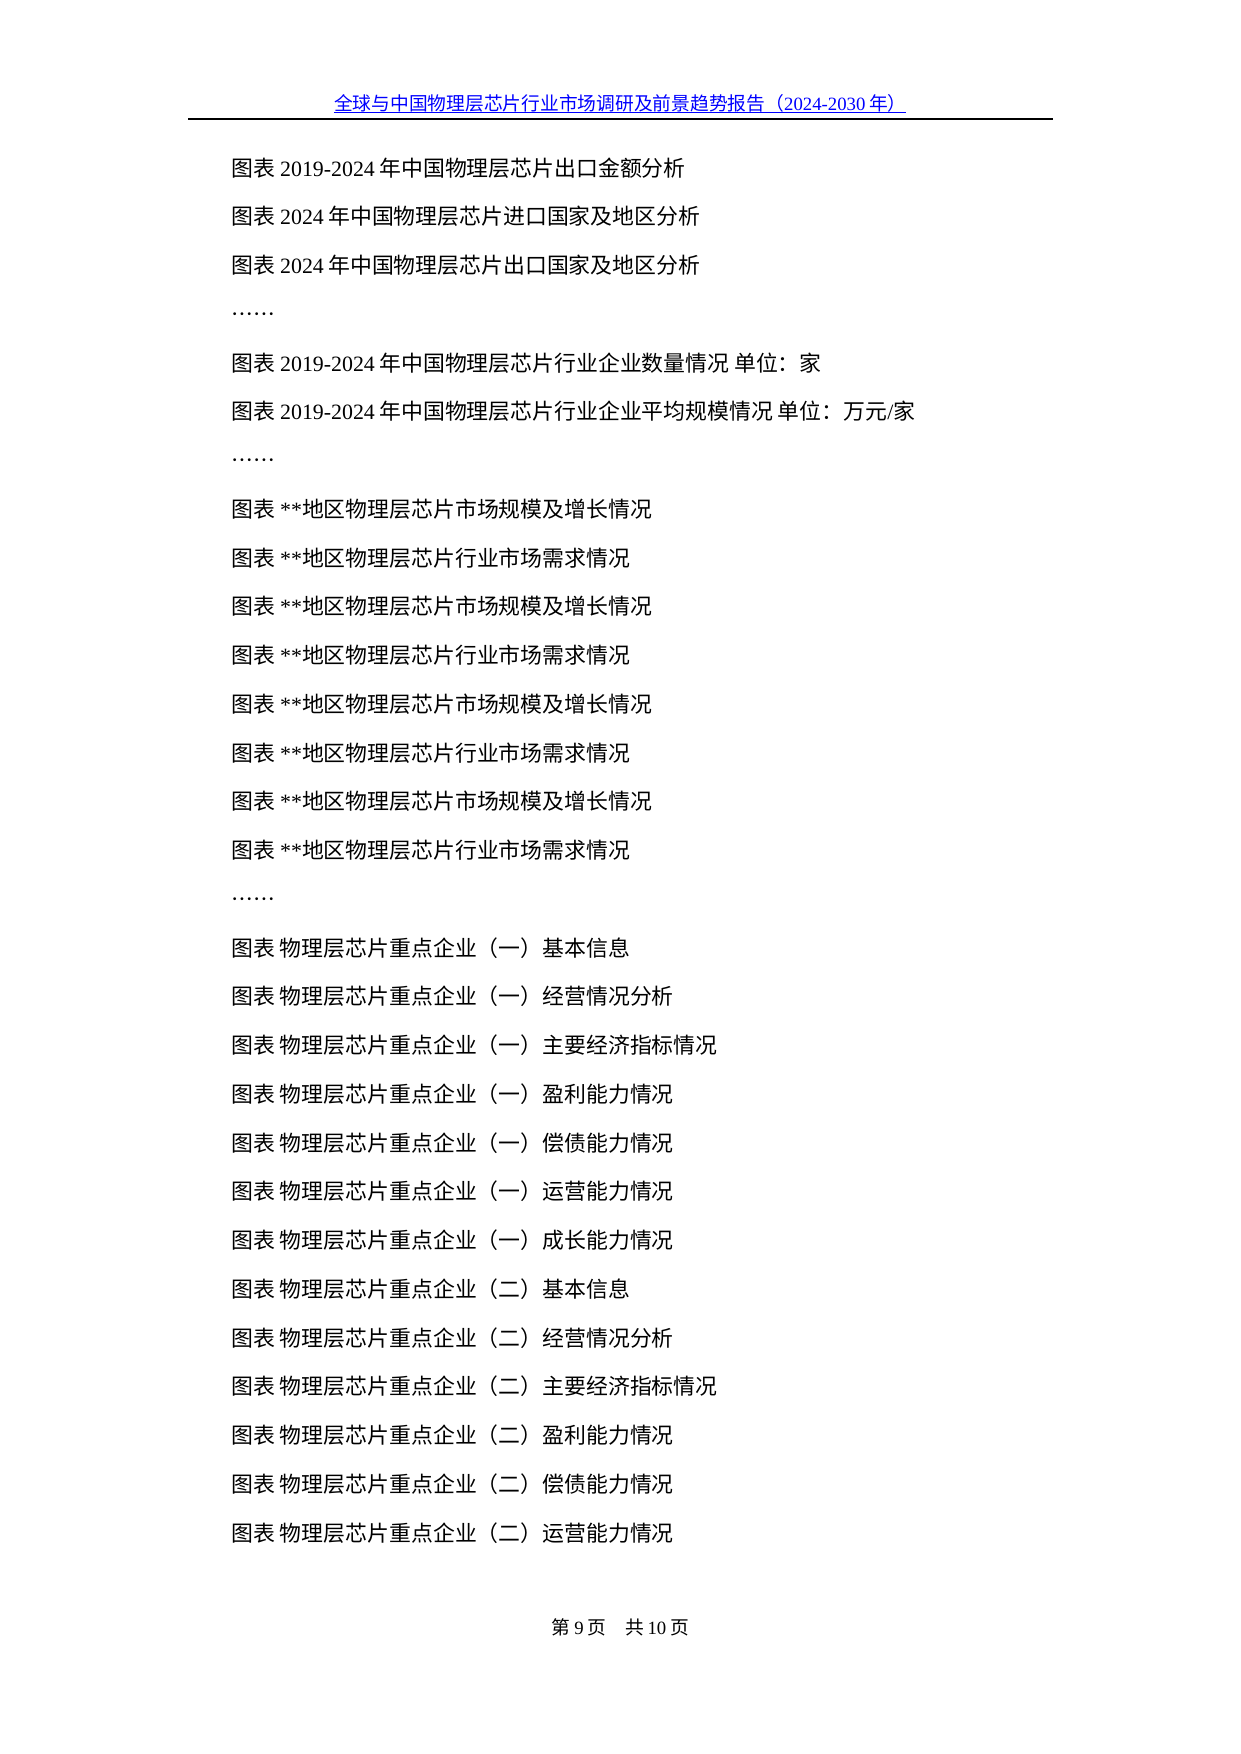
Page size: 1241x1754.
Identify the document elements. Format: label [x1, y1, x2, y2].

text [187, 150, 1053, 1548]
